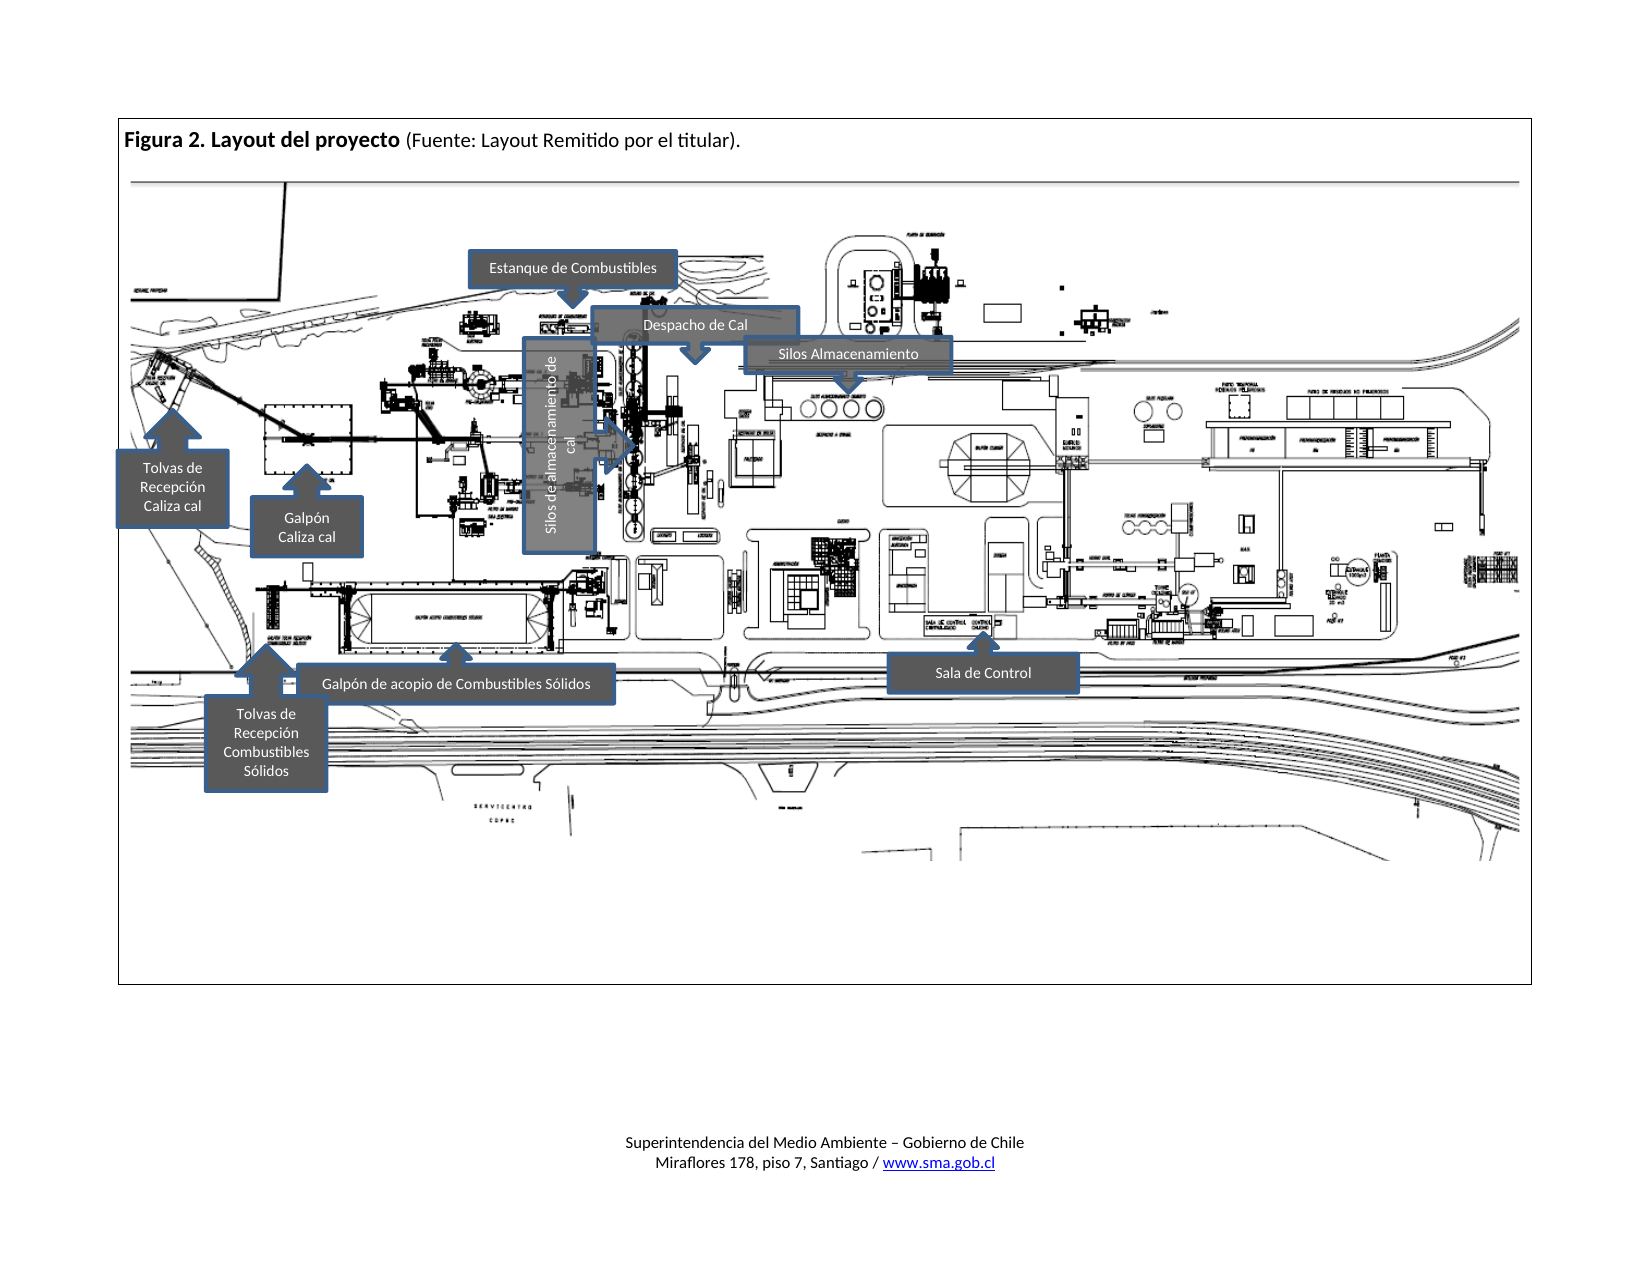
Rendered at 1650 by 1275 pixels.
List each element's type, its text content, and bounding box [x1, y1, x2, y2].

table_header Figura 2. Layout del proyecto (Fuente: Layout Remitido por el titular). [119, 119, 1531, 984]
picture [130, 181, 1520, 861]
